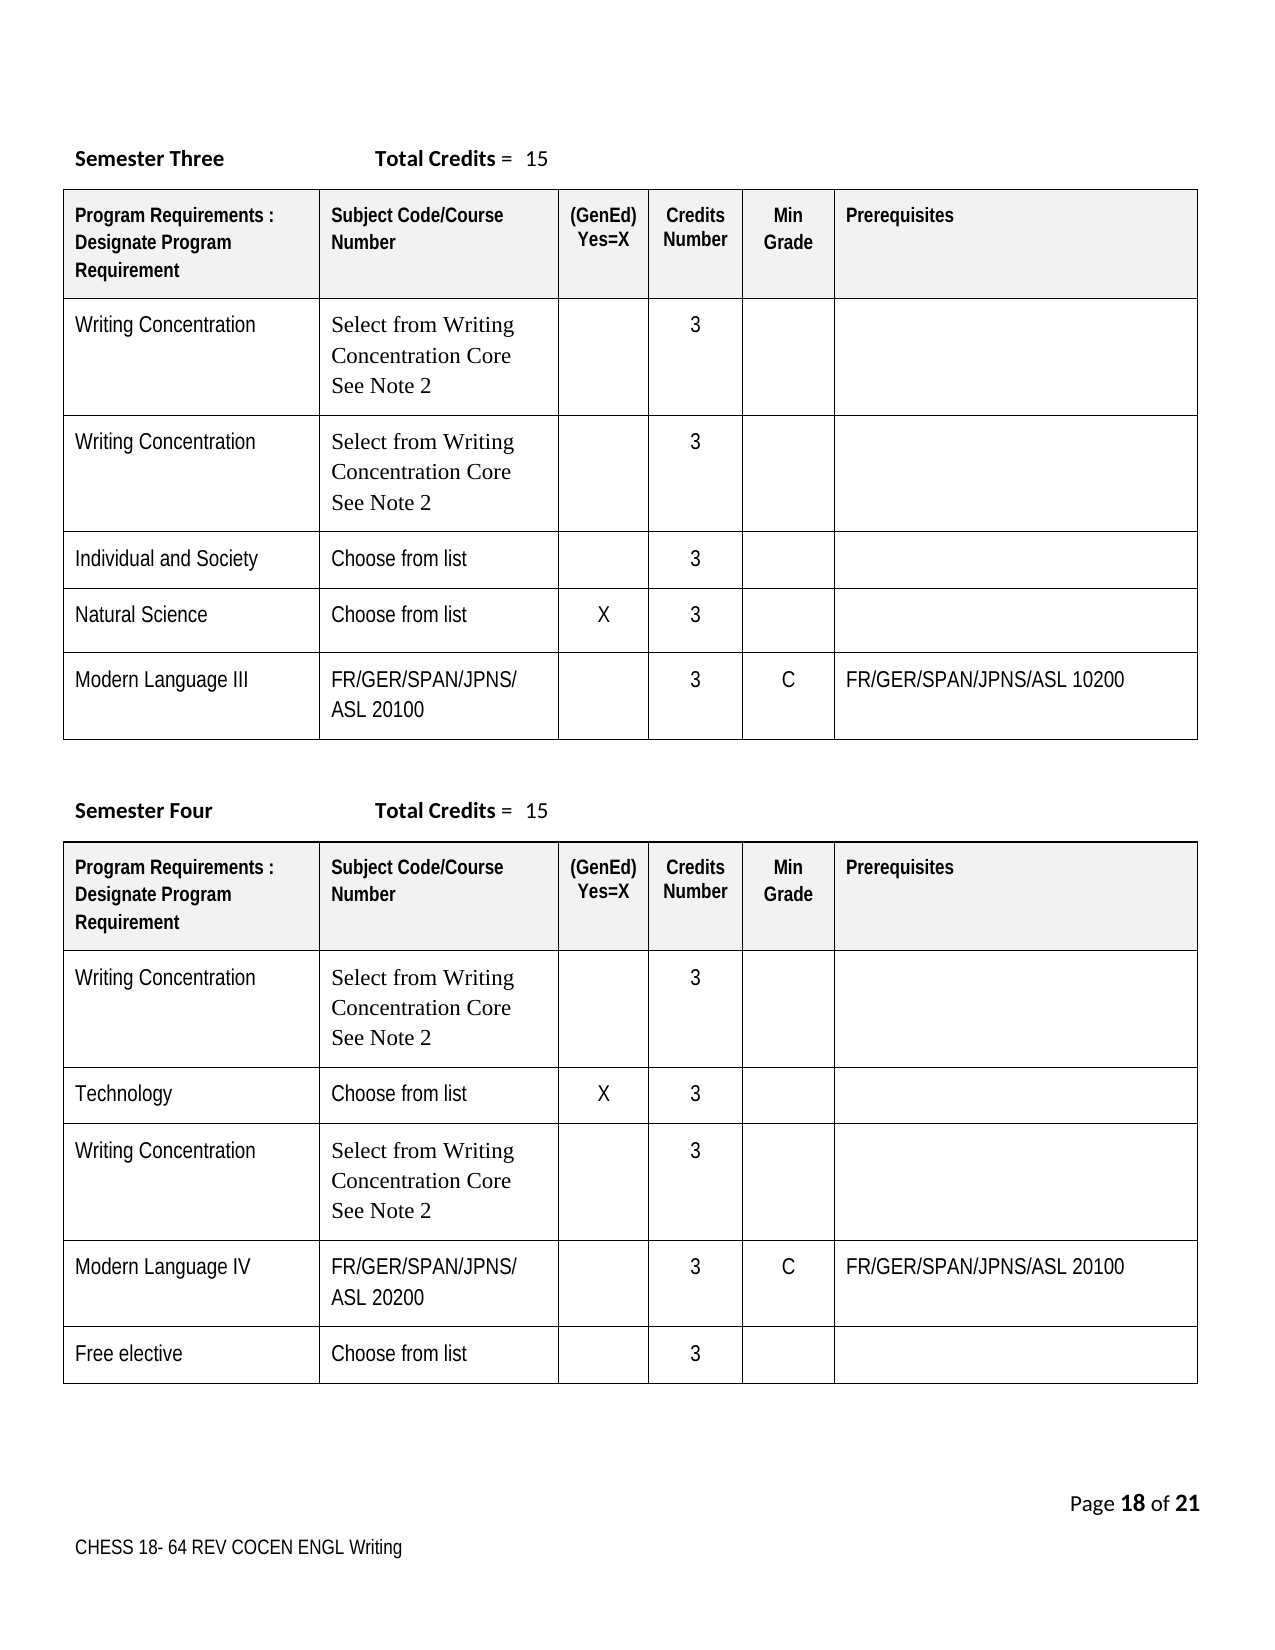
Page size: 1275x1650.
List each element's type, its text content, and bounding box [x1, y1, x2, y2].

table_cell 3 [649, 653, 742, 738]
table_cell 3 [649, 1241, 742, 1326]
text Semester Four Total Credits = 15 [75, 797, 1200, 825]
table_cell [743, 532, 834, 587]
table_cell FR/GER/SPAN/JPNS/ASL 10200 [835, 653, 1197, 738]
table_cell Choose from list [320, 532, 558, 587]
table_cell [835, 1124, 1197, 1240]
table_cell Choose from list [320, 1327, 558, 1382]
table_cell [743, 416, 834, 531]
table_cell [835, 951, 1197, 1067]
table_cell 3 [649, 416, 742, 531]
table_cell Individual and Society [64, 532, 319, 587]
table_cell 3 [649, 1124, 742, 1240]
table_header Credits Number [649, 190, 742, 298]
table_cell [559, 1124, 648, 1240]
table_cell [835, 299, 1197, 414]
table_header Min Grade [743, 843, 834, 950]
table_cell 3 [649, 1068, 742, 1123]
table_header (GenEd) Yes=X [559, 843, 648, 950]
table_cell Choose from list [320, 1068, 558, 1123]
table_cell Modern Language III [64, 653, 319, 738]
table_cell [559, 299, 648, 414]
table_cell 3 [649, 299, 742, 414]
table_cell FR/GER/SPAN/JPNS/ ASL 20200 [320, 1241, 558, 1326]
table_cell Select from Writing Concentration Core See Note 2 [320, 416, 558, 531]
table_cell C [743, 653, 834, 738]
table_cell X [559, 589, 648, 652]
table_cell [559, 951, 648, 1067]
table_cell [835, 1068, 1197, 1123]
table_header Min Grade [743, 190, 834, 298]
table_cell Free elective [64, 1327, 319, 1382]
table_cell [559, 1241, 648, 1326]
table_cell Select from Writing Concentration Core See Note 2 [320, 951, 558, 1067]
table_cell C [743, 1241, 834, 1326]
table_cell [835, 416, 1197, 531]
table_cell FR/GER/SPAN/JPNS/ ASL 20100 [320, 653, 558, 738]
table_cell [559, 653, 648, 738]
table_header Subject Code/Course Number [320, 843, 558, 950]
table_header Credits Number [649, 843, 742, 950]
table_cell Technology [64, 1068, 319, 1123]
table_header Program Requirements : Designate Program Requirement [64, 843, 319, 950]
table_cell [835, 589, 1197, 652]
table_cell Select from Writing Concentration Core See Note 2 [320, 1124, 558, 1240]
table_cell [835, 1327, 1197, 1382]
text Semester Three Total Credits = 15 [75, 144, 1200, 172]
table_cell [743, 951, 834, 1067]
table_header (GenEd) Yes=X [559, 190, 648, 298]
table_cell [559, 532, 648, 587]
table_cell [743, 299, 834, 414]
table_cell Modern Language IV [64, 1241, 319, 1326]
table_cell X [559, 1068, 648, 1123]
table_cell Select from Writing Concentration Core See Note 2 [320, 299, 558, 414]
table_cell [559, 416, 648, 531]
table_cell [743, 1327, 834, 1382]
table_cell Writing Concentration [64, 416, 319, 531]
table_cell Writing Concentration [64, 1124, 319, 1240]
table_header Program Requirements : Designate Program Requirement [64, 190, 319, 298]
table_cell 3 [649, 589, 742, 652]
table_cell [743, 589, 834, 652]
table_cell 3 [649, 1327, 742, 1382]
table_cell Natural Science [64, 589, 319, 652]
table_cell [743, 1124, 834, 1240]
table_cell Writing Concentration [64, 299, 319, 414]
table_cell [559, 1327, 648, 1382]
table_cell Writing Concentration [64, 951, 319, 1067]
table_cell FR/GER/SPAN/JPNS/ASL 20100 [835, 1241, 1197, 1326]
table_cell 3 [649, 532, 742, 587]
table_cell [743, 1068, 834, 1123]
table_header Prerequisites [835, 843, 1197, 950]
table_cell Choose from list [320, 589, 558, 652]
table_cell [835, 532, 1197, 587]
table_header Subject Code/Course Number [320, 190, 558, 298]
table_header Prerequisites [835, 190, 1197, 298]
table_cell 3 [649, 951, 742, 1067]
